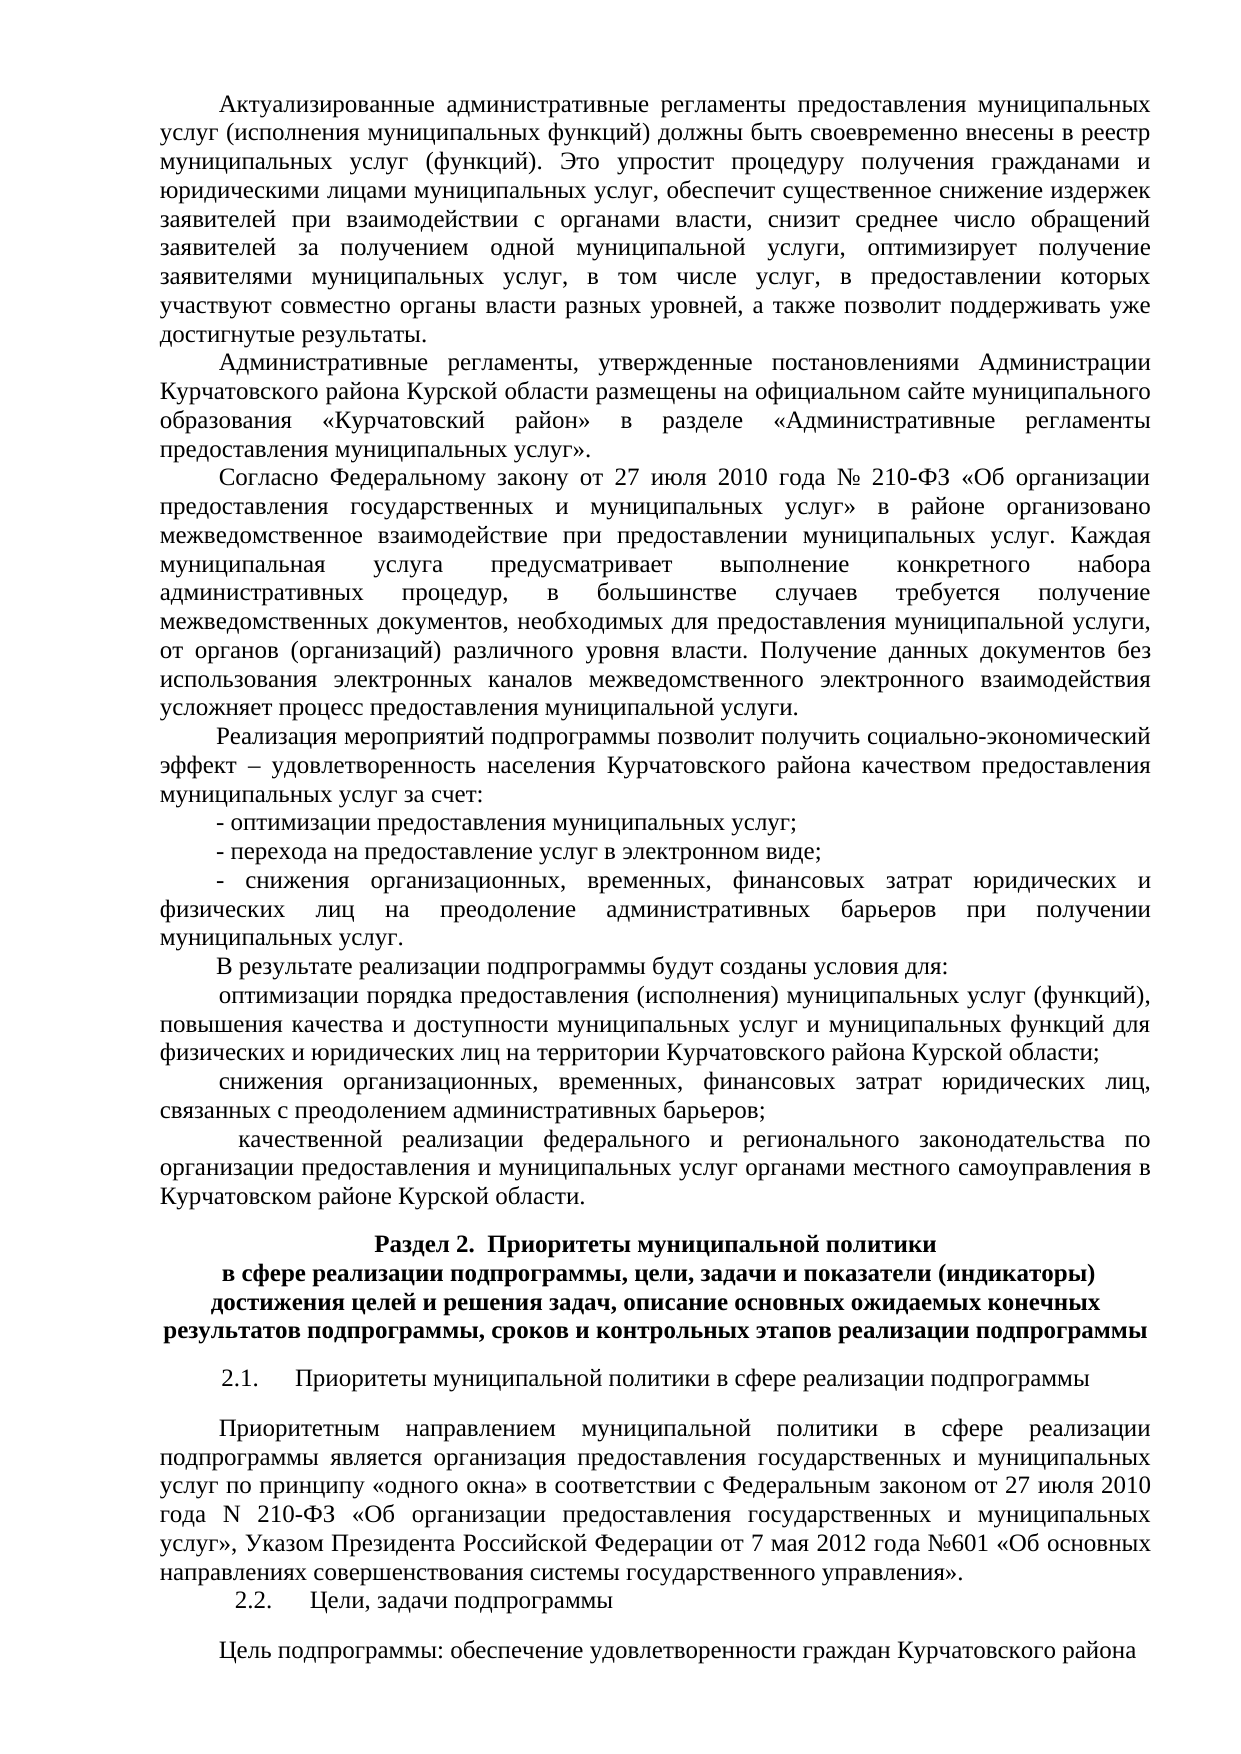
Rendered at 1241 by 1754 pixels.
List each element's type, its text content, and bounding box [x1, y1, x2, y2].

text Реализация мероприятий подпрограммы позволит получить социально-экономический эффект – удовлетворенность населения Курчатовского района качеством предоставления муниципальных услуг за счет: [159, 721, 1152, 807]
text качественной реализации федерального и регионального законодательства по организации предоставления и муниципальных услуг органами местного самоуправления в Курчатовском районе Курской области. [159, 1124, 1152, 1210]
text - снижения организационных, временных, финансовых затрат юридических и физических лиц на преодоление административных барьеров при получении муниципальных услуг. [159, 865, 1152, 951]
text - перехода на предоставление услуг в электронном виде; [159, 836, 1152, 865]
text в сфере реализации подпрограммы, цели, задачи и показатели (индикаторы) достижения целей и решения задач, описание основных ожидаемых конечных результатов подпрограммы, сроков и контрольных этапов реализации подпрограммы [159, 1258, 1152, 1344]
text Приоритетным направлением муниципальной политики в сфере реализации подпрограммы является организация предоставления государственных и муниципальных услуг по принципу «одного окна» в соответствии с Федеральным законом от 27 июля 2010 года N 210-ФЗ «Об организации предоставления государственных и муниципальных услуг», Указом Президента Российской Федерации от 7 мая 2012 года №601 «Об основных направлениях совершенствования системы государственного управления». [159, 1413, 1152, 1585]
text Административные регламенты, утвержденные постановлениями Администрации Курчатовского района Курской области размещены на официальном сайте муниципального образования «Курчатовский район» в разделе «Административные регламенты предоставления муниципальных услуг». [159, 347, 1152, 462]
text В результате реализации подпрограммы будут созданы условия для: [159, 951, 1152, 980]
list Приоритеты муниципальной политики в сфере реализации подпрограммы [159, 1363, 1152, 1392]
text Раздел 2. Приоритеты муниципальной политики [159, 1229, 1152, 1258]
text Актуализированные административные регламенты предоставления муниципальных услуг (исполнения муниципальных функций) должны быть своевременно внесены в реестр муниципальных услуг (функций). Это упростит процедуру получения гражданами и юридическими лицами муниципальных услуг, обеспечит существенное снижение издержек заявителей при взаимодействии с органами власти, снизит среднее число обращений заявителей за получением одной муниципальной услуги, оптимизирует получение заявителями муниципальных услуг, в том числе услуг, в предоставлении которых участвуют совместно органы власти разных уровней, а также позволит поддерживать уже достигнутые результаты. [159, 89, 1152, 347]
text Согласно Федеральному закону от 27 июля 2010 года № 210-ФЗ «Об организации предоставления государственных и муниципальных услуг» в районе организовано межведомственное взаимодействие при предоставлении муниципальных услуг. Каждая муниципальная услуга предусматривает выполнение конкретного набора административных процедур, в большинстве случаев требуется получение межведомственных документов, необходимых для предоставления муниципальной услуги, от органов (организаций) различного уровня власти. Получение данных документов без использования электронных каналов межведомственного электронного взаимодействия усложняет процесс предоставления муниципальной услуги. [159, 462, 1152, 721]
text снижения организационных, временных, финансовых затрат юридических лиц, связанных с преодолением административных барьеров; [159, 1066, 1152, 1124]
text - оптимизации предоставления муниципальных услуг; [159, 807, 1152, 836]
text оптимизации порядка предоставления (исполнения) муниципальных услуг (функций), повышения качества и доступности муниципальных услуг и муниципальных функций для физических и юридических лиц на территории Курчатовского района Курской области; [159, 980, 1152, 1066]
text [159, 1635, 1152, 1664]
list Цели, задачи подпрограммы [234, 1585, 1152, 1614]
